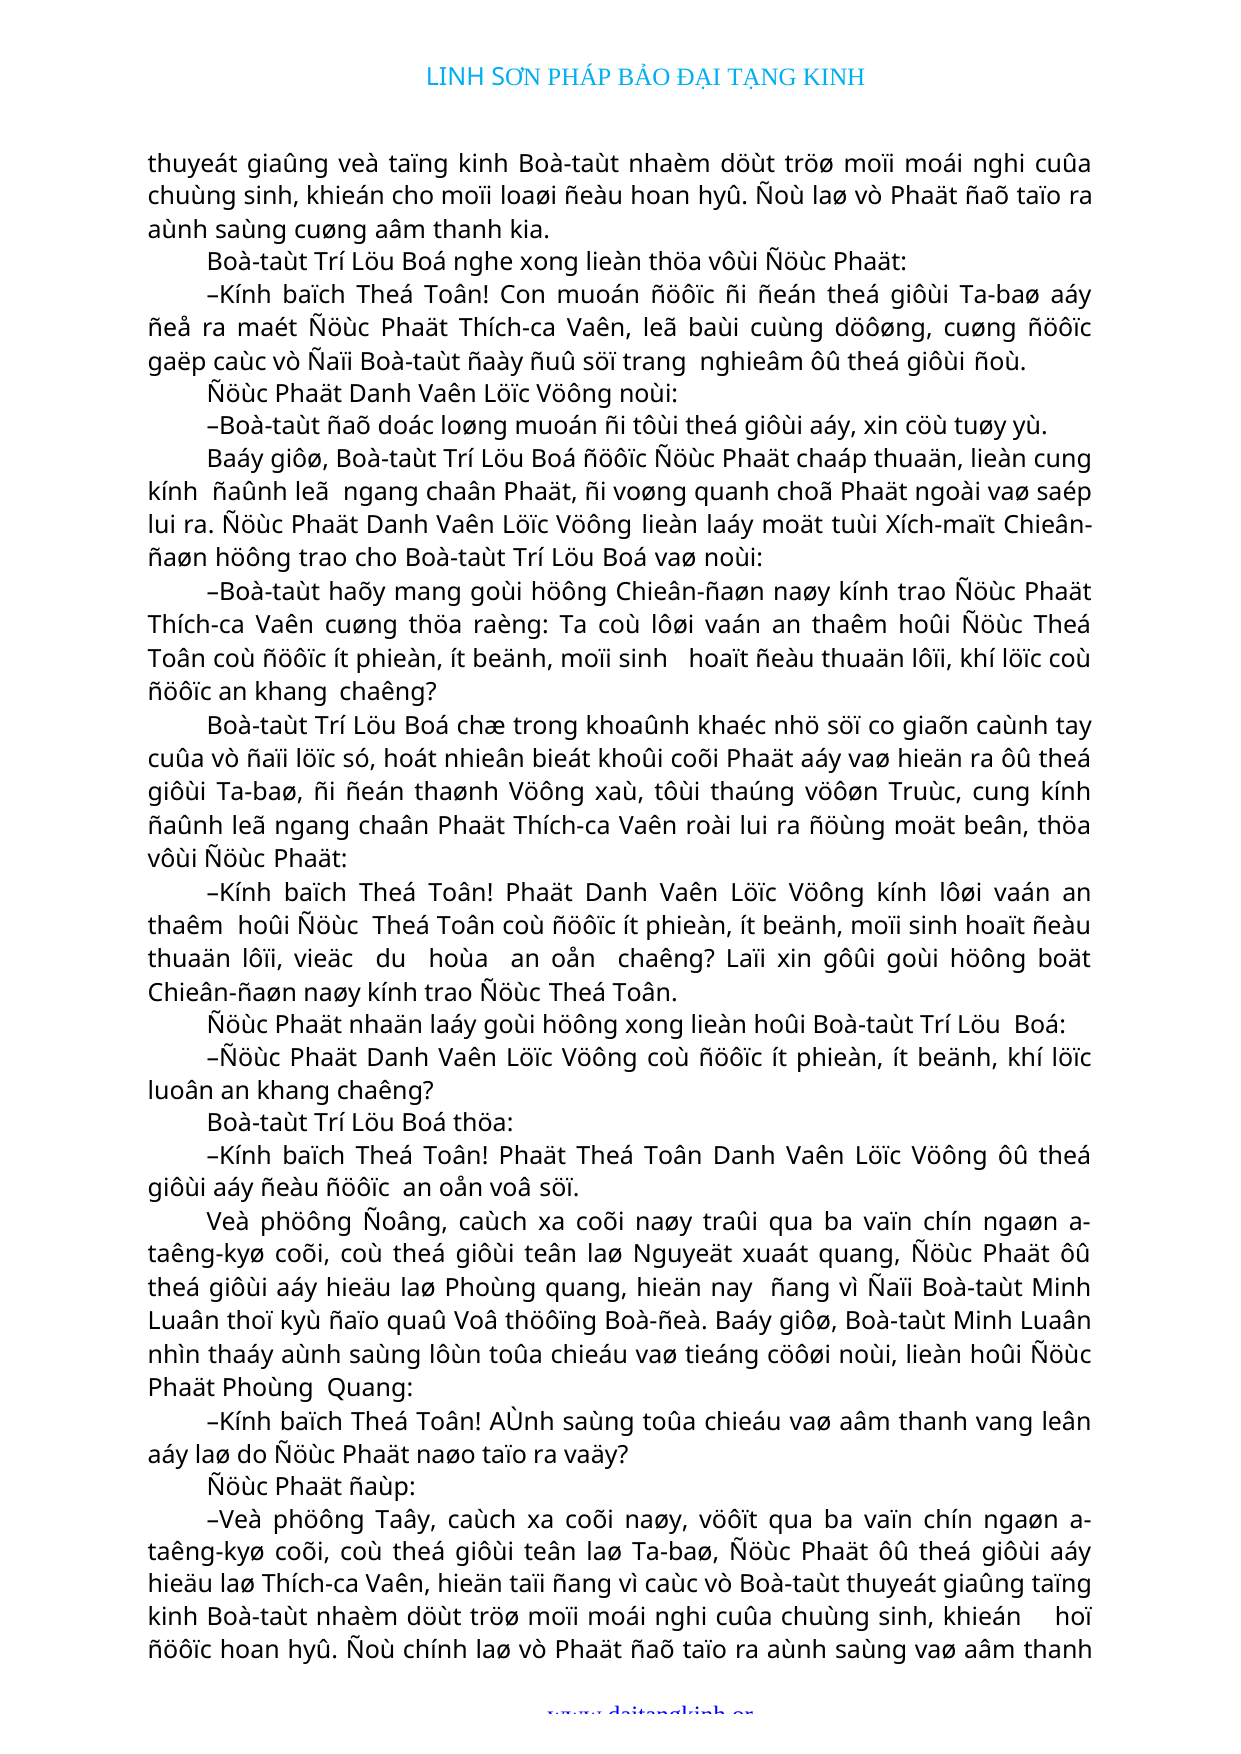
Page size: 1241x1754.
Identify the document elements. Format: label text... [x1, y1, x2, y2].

text –Boà-taùt ñaõ doác loøng muoán ñi tôùi theá giôùi aáy, xin cöù tuøy yù. [206, 409, 1105, 441]
text –Kính baïch Theá Toân! AÙnh saùng toûa chieáu vaø aâm thanh vang leân aáy laø do Ñöùc Phaät naøo taïo ra vaäy? [147, 1404, 1093, 1471]
text Baáy giôø, Boà-taùt Trí Löu Boá ñöôïc Ñöùc Phaät chaáp thuaän, lieàn cung kính ñaûnh leã ngang chaân Phaät, ñi voøng quanh choã Phaät ngoài vaø saép lui ra. Ñöùc Phaät Danh Vaên Löïc Vöông lieàn laáy moät tuùi Xích-maït Chieân-ñaøn höông trao cho Boà-taùt Trí Löu Boá vaø noùi: [147, 441, 1093, 574]
text Boà-taùt Trí Löu Boá chæ trong khoaûnh khaéc nhö söï co giaõn caùnh tay cuûa vò ñaïi löïc só, hoát nhieân bieát khoûi coõi Phaät aáy vaø hieän ra ôû theá giôùi Ta-baø, ñi ñeán thaønh Vöông xaù, tôùi thaúng vöôøn Truùc, cung kính ñaûnh leã ngang chaân Phaät Thích-ca Vaên roài lui ra ñöùng moät beân, thöa vôùi Ñöùc Phaät: [147, 708, 1093, 875]
text –Ñöùc Phaät Danh Vaên Löïc Vöông coù ñöôïc ít phieàn, ít beänh, khí löïc luoân an khang chaêng? [147, 1040, 1093, 1107]
text Ñöùc Phaät Danh Vaên Löïc Vöông noùi: [206, 377, 1105, 409]
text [147, 1502, 1093, 1666]
text Ñöùc Phaät nhaän laáy goùi höông xong lieàn hoûi Boà-taùt Trí Löu Boá: [206, 1008, 1105, 1040]
text Boà-taùt Trí Löu Boá nghe xong lieàn thöa vôùi Ñöùc Phaät: [206, 246, 1105, 277]
text Ñöùc Phaät ñaùp: [206, 1471, 1105, 1502]
text –Kính baïch Theá Toân! Con muoán ñöôïc ñi ñeán theá giôùi Ta-baø aáy ñeå ra maét Ñöùc Phaät Thích-ca Vaên, leã baùi cuùng döôøng, cuøng ñöôïc gaëp caùc vò Ñaïi Boà-taùt ñaày ñuû söï trang nghieâm ôû theá giôùi ñoù. [147, 277, 1093, 377]
text Boà-taùt Trí Löu Boá thöa: [206, 1107, 1105, 1138]
text –Kính baïch Theá Toân! Phaät Danh Vaên Löïc Vöông kính lôøi vaán an thaêm hoûi Ñöùc Theá Toân coù ñöôïc ít phieàn, ít beänh, moïi sinh hoaït ñeàu thuaän lôïi, vieäc du hoùa an oån chaêng? Laïi xin gôûi goùi höông boät Chieân-ñaøn naøy kính trao Ñöùc Theá Toân. [147, 875, 1093, 1008]
text –Kính baïch Theá Toân! Phaät Theá Toân Danh Vaên Löïc Vöông ôû theá giôùi aáy ñeàu ñöôïc an oån voâ söï. [147, 1138, 1093, 1203]
text –Boà-taùt haõy mang goùi höông Chieân-ñaøn naøy kính trao Ñöùc Phaät Thích-ca Vaên cuøng thöa raèng: Ta coù lôøi vaán an thaêm hoûi Ñöùc Theá Toân coù ñöôïc ít phieàn, ít beänh, moïi sinh hoaït ñeàu thuaän lôïi, khí löïc coù ñöôïc an khang chaêng? [147, 574, 1093, 708]
text thuyeát giaûng veà taïng kinh Boà-taùt nhaèm döùt tröø moïi moái nghi cuûa chuùng sinh, khieán cho moïi loaøi ñeàu hoan hyû. Ñoù laø vò Phaät ñaõ taïo ra aùnh saùng cuøng aâm thanh kia. [147, 145, 1093, 246]
text Veà phöông Ñoâng, caùch xa coõi naøy traûi qua ba vaïn chín ngaøn a-taêng-kyø coõi, coù theá giôùi teân laø Nguyeät xuaát quang, Ñöùc Phaät ôû theá giôùi aáy hieäu laø Phoùng quang, hieän nay ñang vì Ñaïi Boà-taùt Minh Luaân thoï kyù ñaïo quaû Voâ thöôïng Boà-ñeà. Baáy giôø, Boà-taùt Minh Luaân nhìn thaáy aùnh saùng lôùn toûa chieáu vaø tieáng cöôøi noùi, lieàn hoûi Ñöùc Phaät Phoùng Quang: [147, 1203, 1093, 1404]
